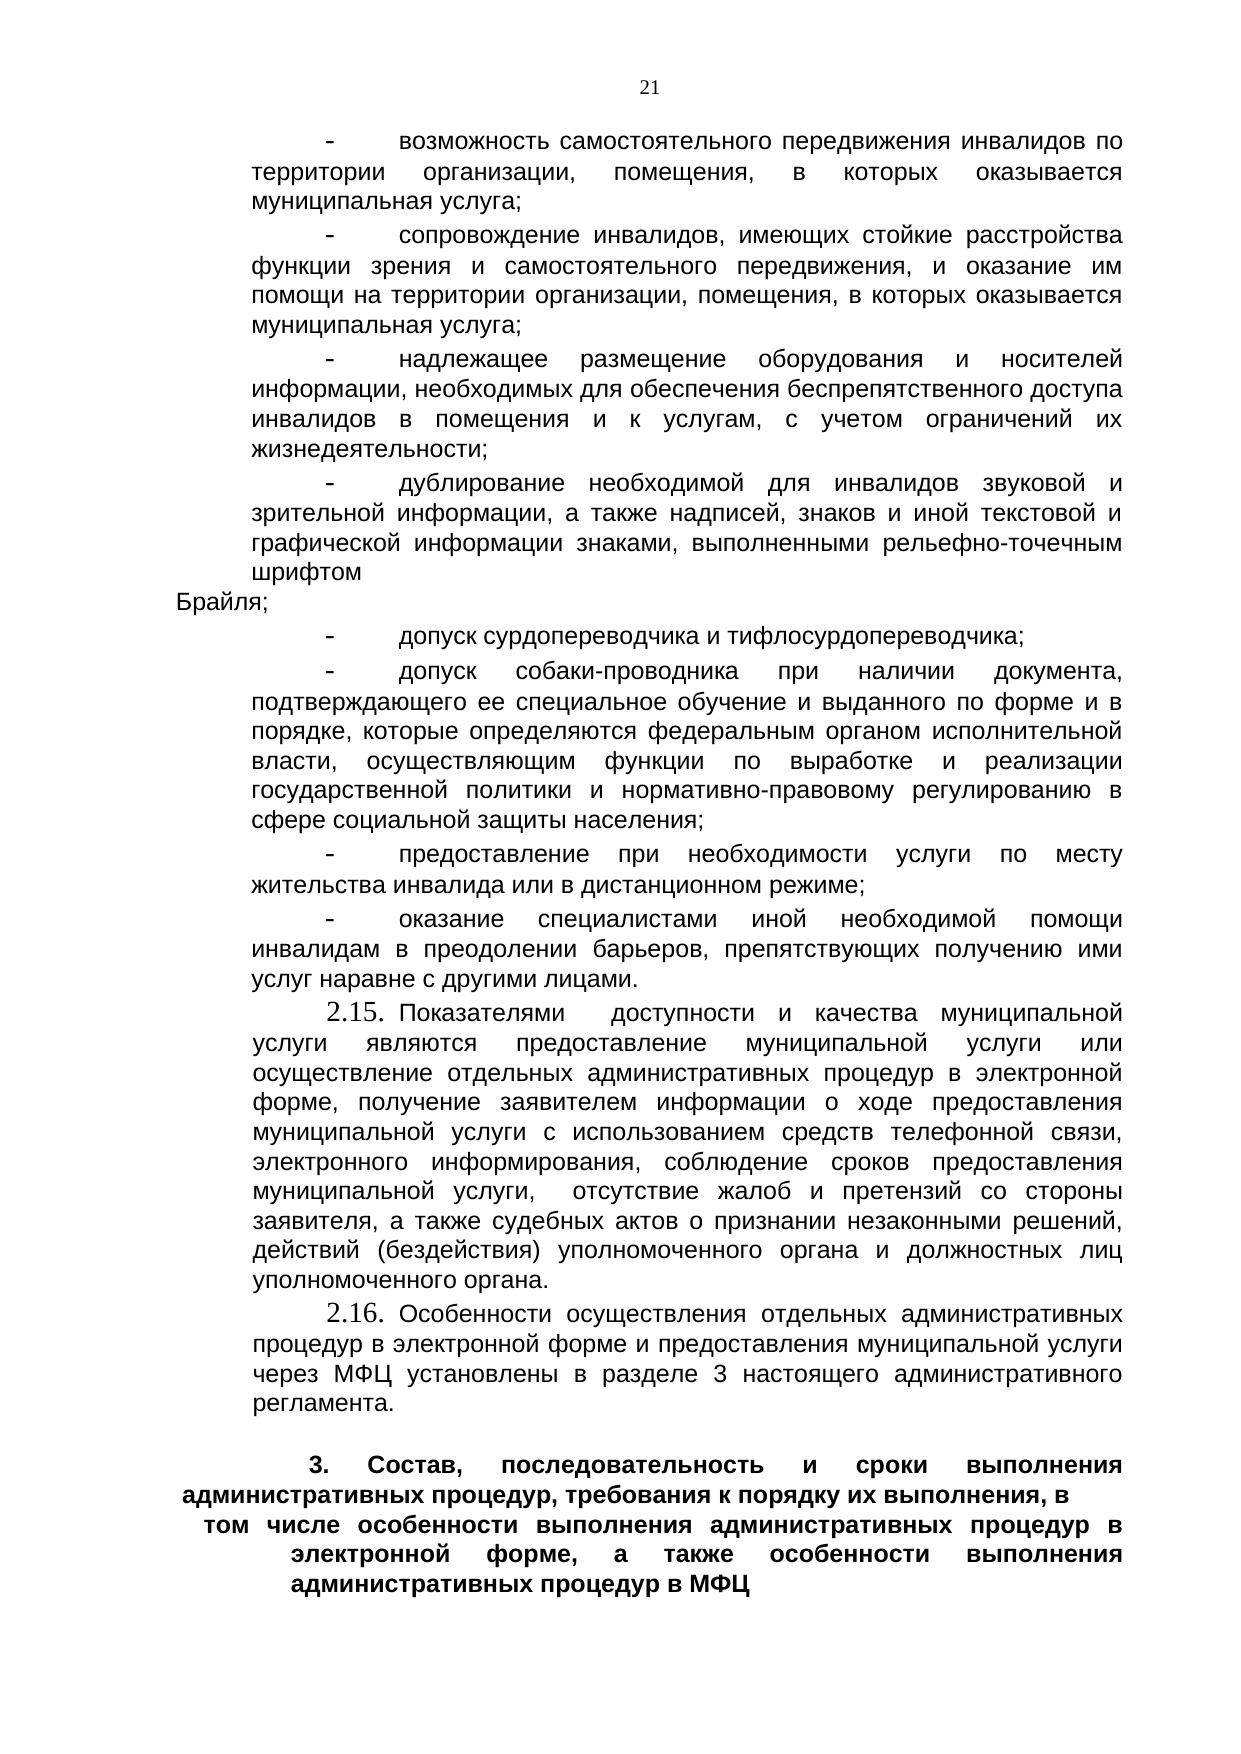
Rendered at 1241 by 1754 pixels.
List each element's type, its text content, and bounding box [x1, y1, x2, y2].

text 3. Состав, последовательность и сроки выполнения административных процедур, требования к порядку их выполнения, в [182, 1450, 1124, 1509]
text Брайля; [176, 587, 1124, 616]
list оказание специалистами иной необходимой помощи инвалидам в преодолении барьеров, препятствующих получению ими услуг наравне с другими лицами. [251, 900, 1124, 992]
list Особенности осуществления отдельных административных процедур в электронной форме и предоставления муниципальной услуги через МФЦ установлены в разделе 3 настоящего административного регламента. [252, 1295, 1124, 1417]
list надлежащее размещение оборудования и носителей информации, необходимых для обеспечения беспрепятственного доступа инвалидов в помещения и к услугам, с учетом ограничений их жизнедеятельности; [251, 340, 1124, 462]
list возможность самостоятельного передвижения инвалидов по территории организации, помещения, в которых оказывается муниципальная услуга; [251, 122, 1124, 215]
list допуск собаки-проводника при наличии документа, подтверждающего ее специальное обучение и выданного по форме и в порядке, которые определяются федеральным органом исполнительной власти, осуществляющим функции по выработке и реализации государственной политики и нормативно-правовому регулированию в сфере социальной защиты населения; [251, 652, 1124, 834]
list предоставление при необходимости услуги по месту жительства инвалида или в дистанционном режиме; [251, 835, 1124, 898]
list Показателями доступности и качества муниципальной услуги являются предоставление муниципальной услуги или осуществление отдельных административных процедур в электронной форме, получение заявителем информации о ходе предоставления муниципальной услуги с использованием средств телефонной связи, электронного информирования, соблюдение сроков предоставления муниципальной услуги, отсутствие жалоб и претензий со стороны заявителя, а также судебных актов о признании незаконными решений, действий (бездействия) уполномоченного органа и должностных лиц уполномоченного органа. [252, 994, 1124, 1293]
text том числе особенности выполнения административных процедур в электронной форме, а также особенности выполнения административных процедур в МФЦ [203, 1509, 1124, 1597]
list допуск сурдопереводчика и тифлосурдопереводчика; [251, 617, 1124, 651]
list дублирование необходимой для инвалидов звуковой и зрительной информации, а также надписей, знаков и иной текстовой и графической информации знаками, выполненными рельефно-точечным шрифтом [251, 464, 1124, 586]
list сопровождение инвалидов, имеющих стойкие расстройства функции зрения и самостоятельного передвижения, и оказание им помощи на территории организации, помещения, в которых оказывается муниципальная услуга; [251, 216, 1124, 339]
